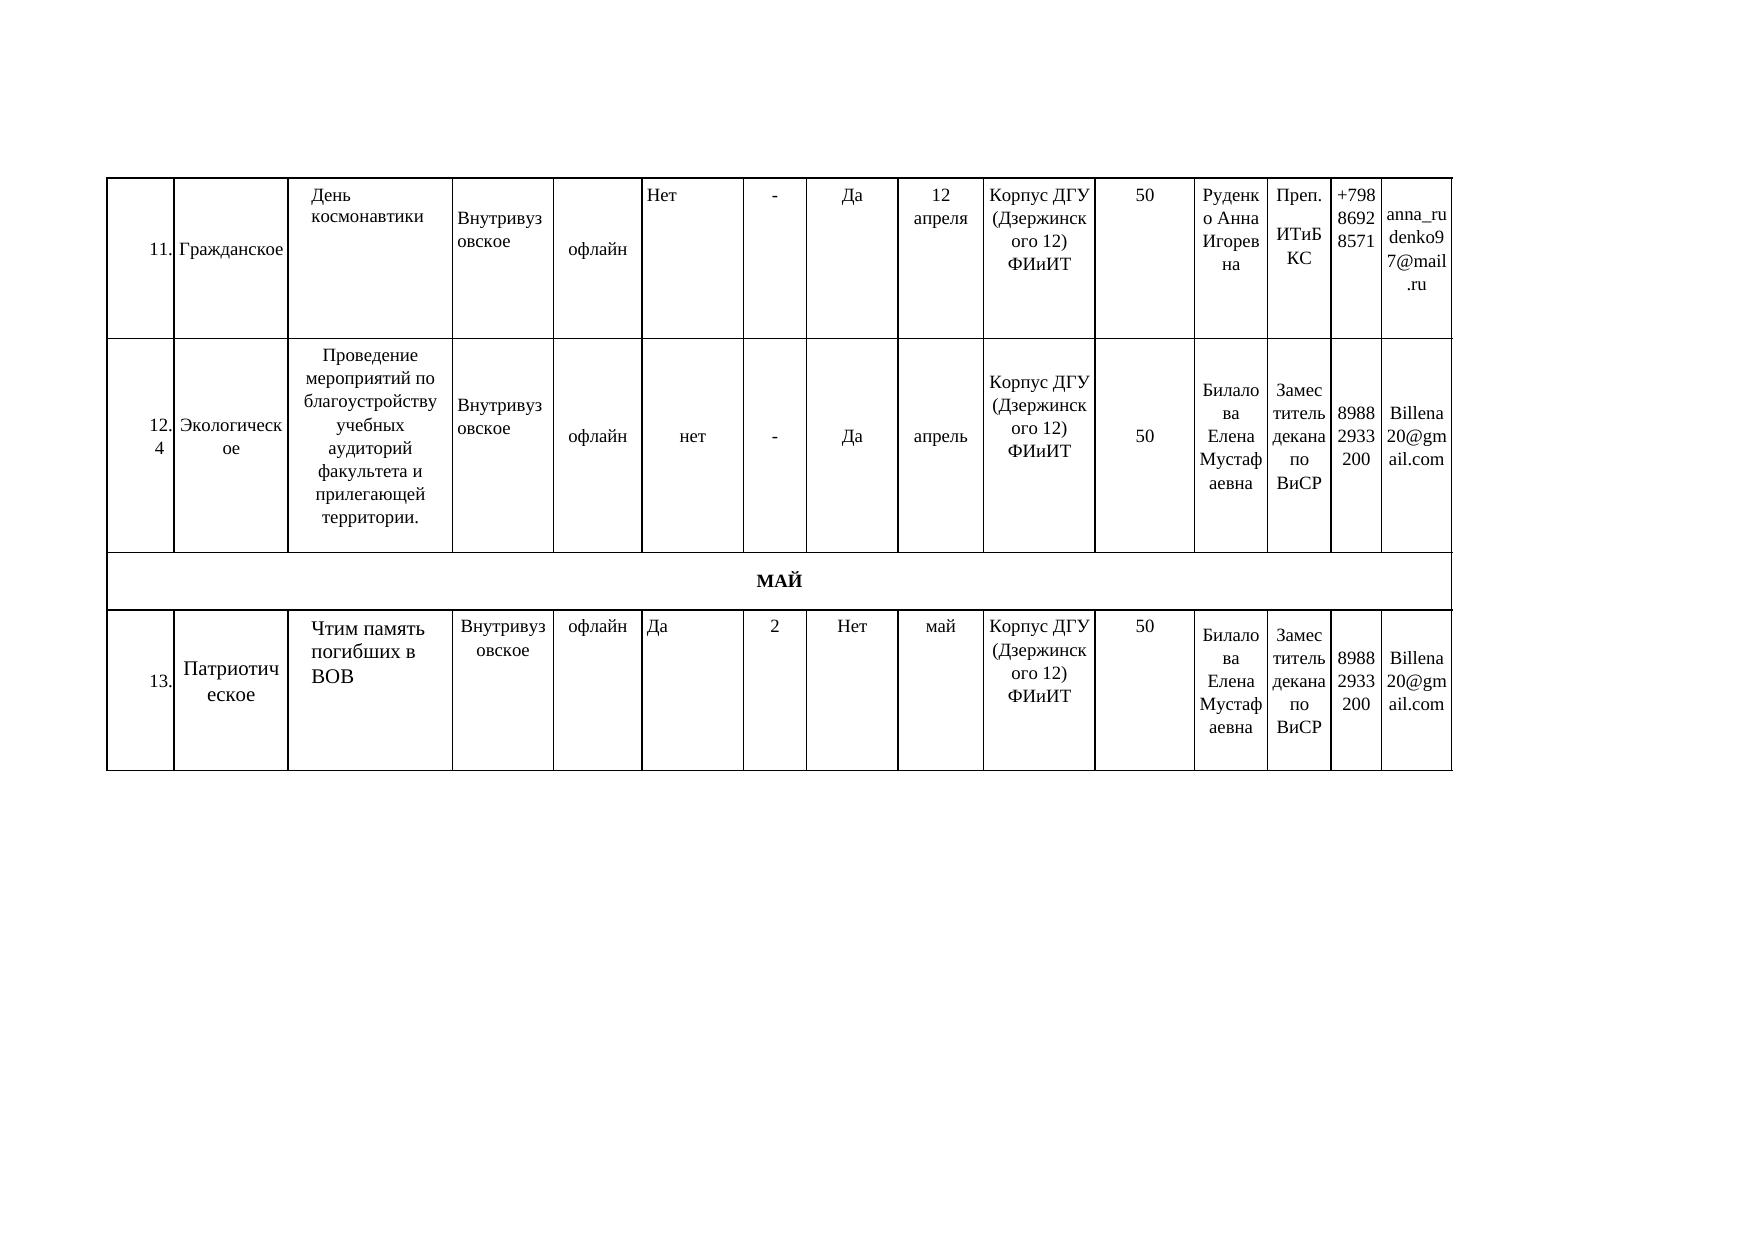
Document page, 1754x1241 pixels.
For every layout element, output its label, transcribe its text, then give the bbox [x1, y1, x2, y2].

table_cell Руденко Анна Игоревна [1195, 179, 1267, 338]
table_cell 50 [1096, 179, 1194, 338]
table_cell Billena20@gmail.com [1382, 339, 1451, 551]
table_cell Да [643, 611, 743, 769]
table_cell Да [807, 179, 897, 338]
table_cell Внутривузовское [453, 611, 553, 769]
table_cell Экологическое [175, 339, 287, 551]
table_cell +79886928571 [1332, 179, 1381, 338]
table_cell 4 [108, 339, 173, 551]
table_cell май [899, 611, 983, 769]
table_cell 89882933200 [1332, 611, 1381, 769]
table_cell Нет [807, 611, 897, 769]
table_cell 50 [1096, 611, 1194, 769]
table_cell Внутривузовское [453, 339, 553, 551]
table_cell 12 апреля [899, 179, 983, 338]
table_cell нет [643, 339, 743, 551]
table_cell Заместитель декана по ВиСР [1268, 611, 1330, 769]
table_cell День космонавтики [289, 179, 452, 338]
table_cell Корпус ДГУ (Дзержинского 12) ФИиИТ [984, 339, 1094, 551]
table_cell anna_rudenko97@mail.ru [1382, 179, 1451, 338]
table_cell Билалова Елена Мустафаевна [1195, 339, 1267, 551]
table_cell Корпус ДГУ (Дзержинского 12) ФИиИТ [984, 179, 1094, 338]
table_cell апрель [899, 339, 983, 551]
table_cell Патриотическое [175, 611, 287, 769]
table_cell Внутривузовское [453, 179, 553, 338]
table_cell офлайн [554, 179, 641, 338]
table_cell - [744, 339, 806, 551]
table_cell Чтим память погибших в ВОВ [289, 611, 452, 769]
table_cell Billena20@gmail.com [1382, 611, 1451, 769]
table_cell Да [807, 339, 897, 551]
table_cell офлайн [554, 339, 641, 551]
table_cell Проведение мероприятий по благоустройству учебных аудиторий факультета и прилегающей территории. [289, 339, 452, 551]
table_cell Преп. ИТиБКС [1268, 179, 1330, 338]
table_cell 2 [744, 611, 806, 769]
table_cell [108, 611, 173, 769]
table_cell [108, 179, 173, 338]
table_cell Корпус ДГУ (Дзержинского 12) ФИиИТ [984, 611, 1094, 769]
table_cell Заместитель декана по ВиСР [1268, 339, 1330, 551]
table_cell Билалова Елена Мустафаевна [1195, 611, 1267, 769]
table_cell Гражданское [175, 179, 287, 338]
table_cell МАЙ [108, 553, 1451, 609]
table_cell 89882933200 [1332, 339, 1381, 551]
table_cell - [744, 179, 806, 338]
table_cell Нет [643, 179, 743, 338]
table_cell 50 [1096, 339, 1194, 551]
table_cell офлайн [554, 611, 641, 769]
